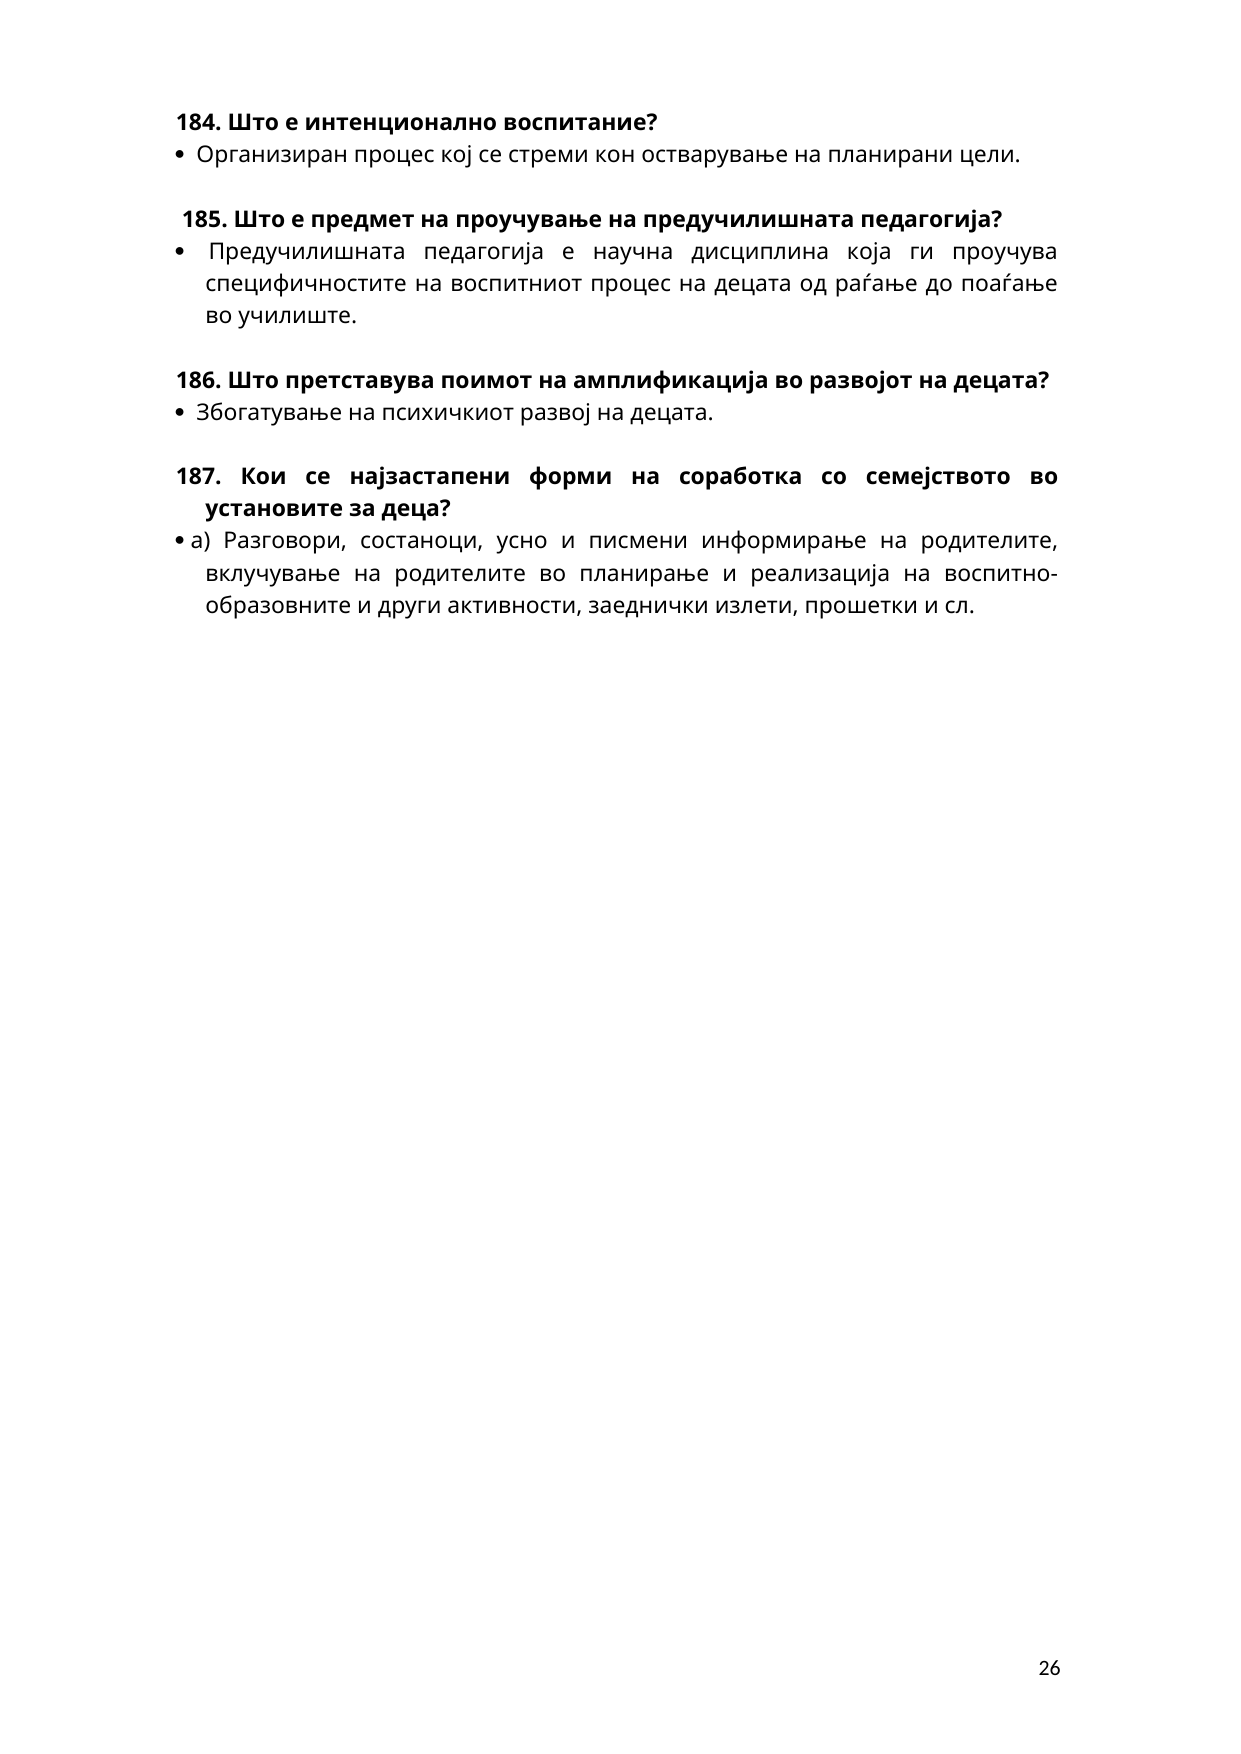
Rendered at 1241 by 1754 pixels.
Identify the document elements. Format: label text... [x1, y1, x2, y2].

text 186. Што претставува поимот на амплификација во развојот на децата? [176, 363, 1059, 395]
text 185. Што е предмет на проучување на предучилишната педагогија? [176, 203, 1059, 234]
list Збогатување на психичкиот развој на децата. [176, 396, 1059, 427]
list Предучилишната педагогија е научна дисциплина која ги проучува специфичностите на воспитниот процес на децата од раѓање до поаѓање во училиште. [176, 235, 1059, 330]
list Организиран процес кој се стреми кон остварување на планирани цели. [176, 138, 1059, 169]
text 184. Што е интенционално воспитание? [176, 106, 1059, 137]
text 187. Кои се најзастапени форми на соработка со семејството во установите за деца? [176, 460, 1059, 523]
list а) Разговори, состаноци, усно и писмени информирање на родителите, вклучување на родителите во планирање и реализација на воспитно-образовните и други активности, заеднички излети, прошетки и сл. [176, 524, 1059, 620]
